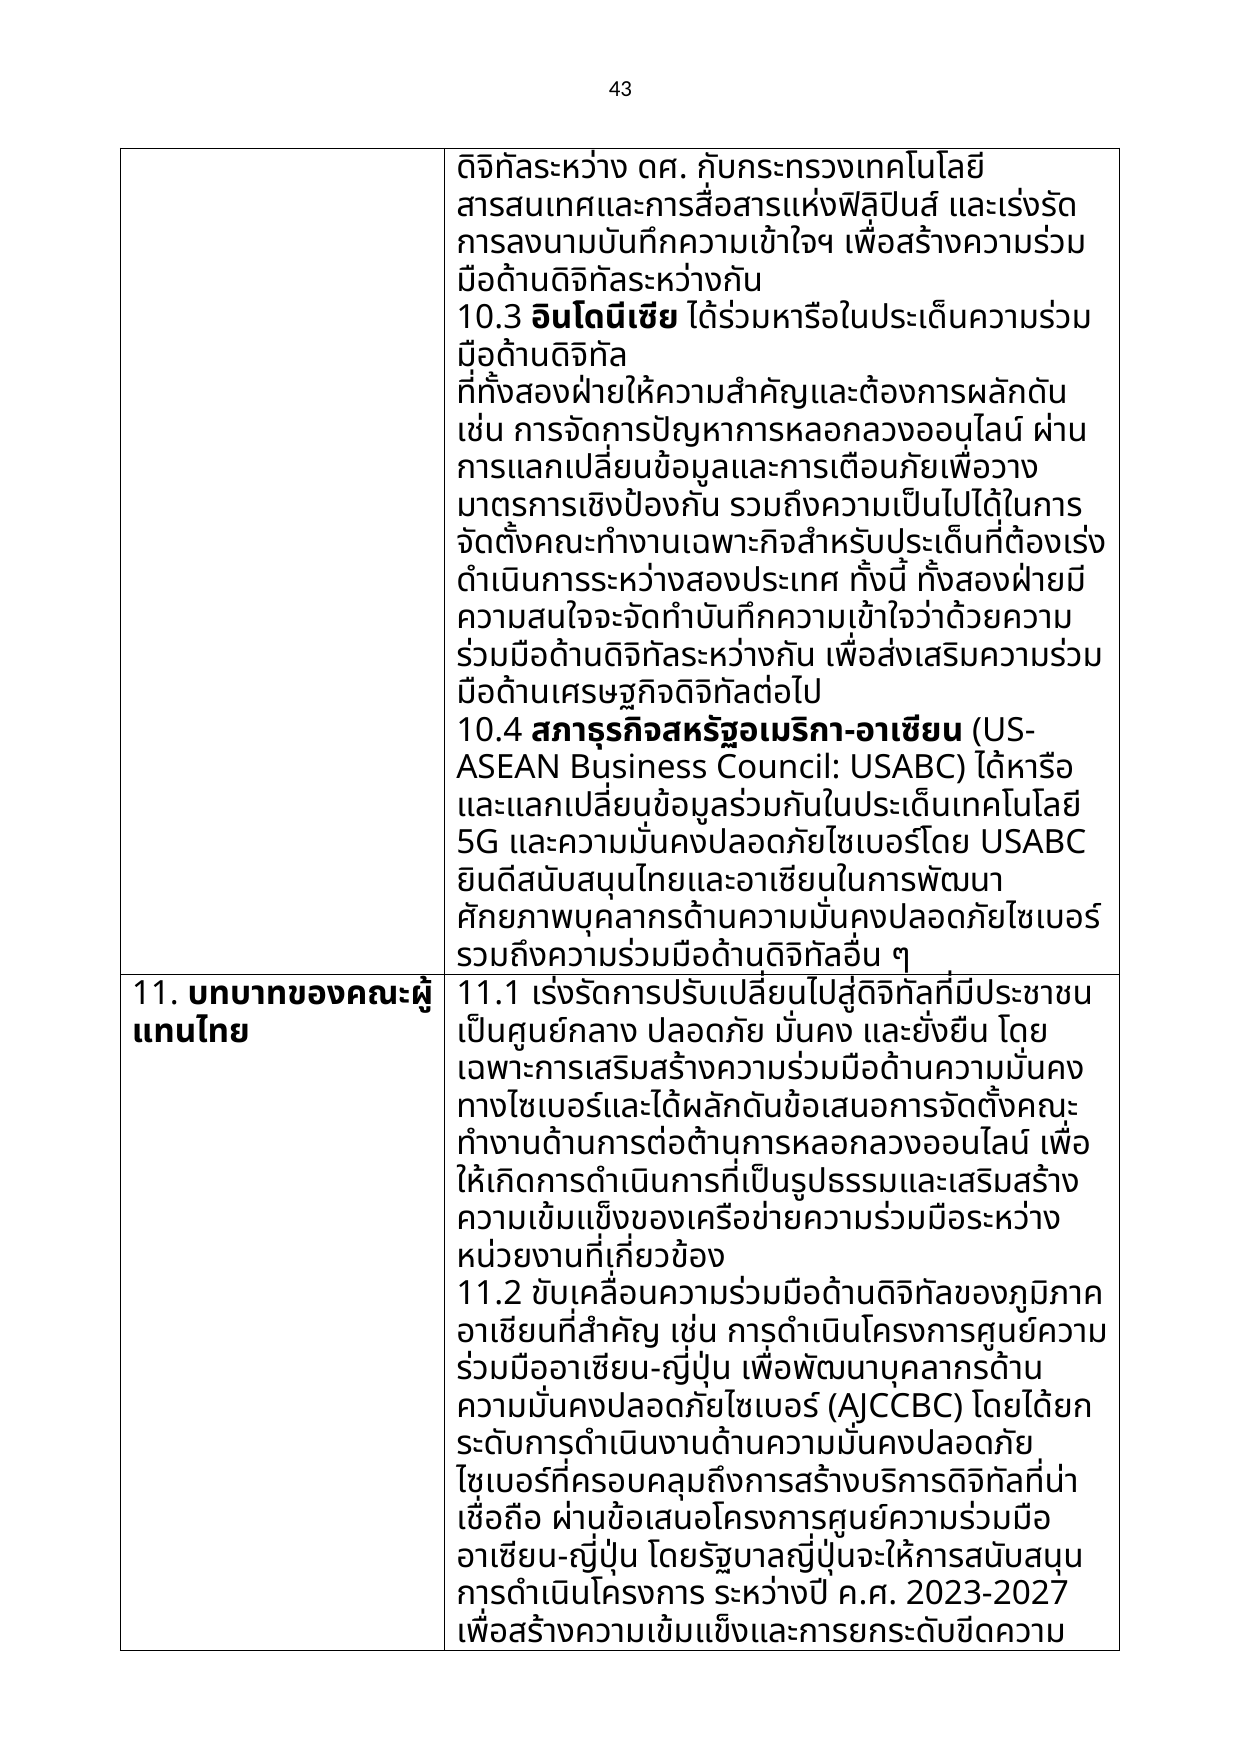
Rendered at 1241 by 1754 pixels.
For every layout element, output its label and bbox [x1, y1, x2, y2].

table_cell [121, 975, 444, 1650]
table_cell [121, 149, 444, 974]
table_cell [445, 975, 1119, 1650]
table_cell [445, 149, 1119, 974]
